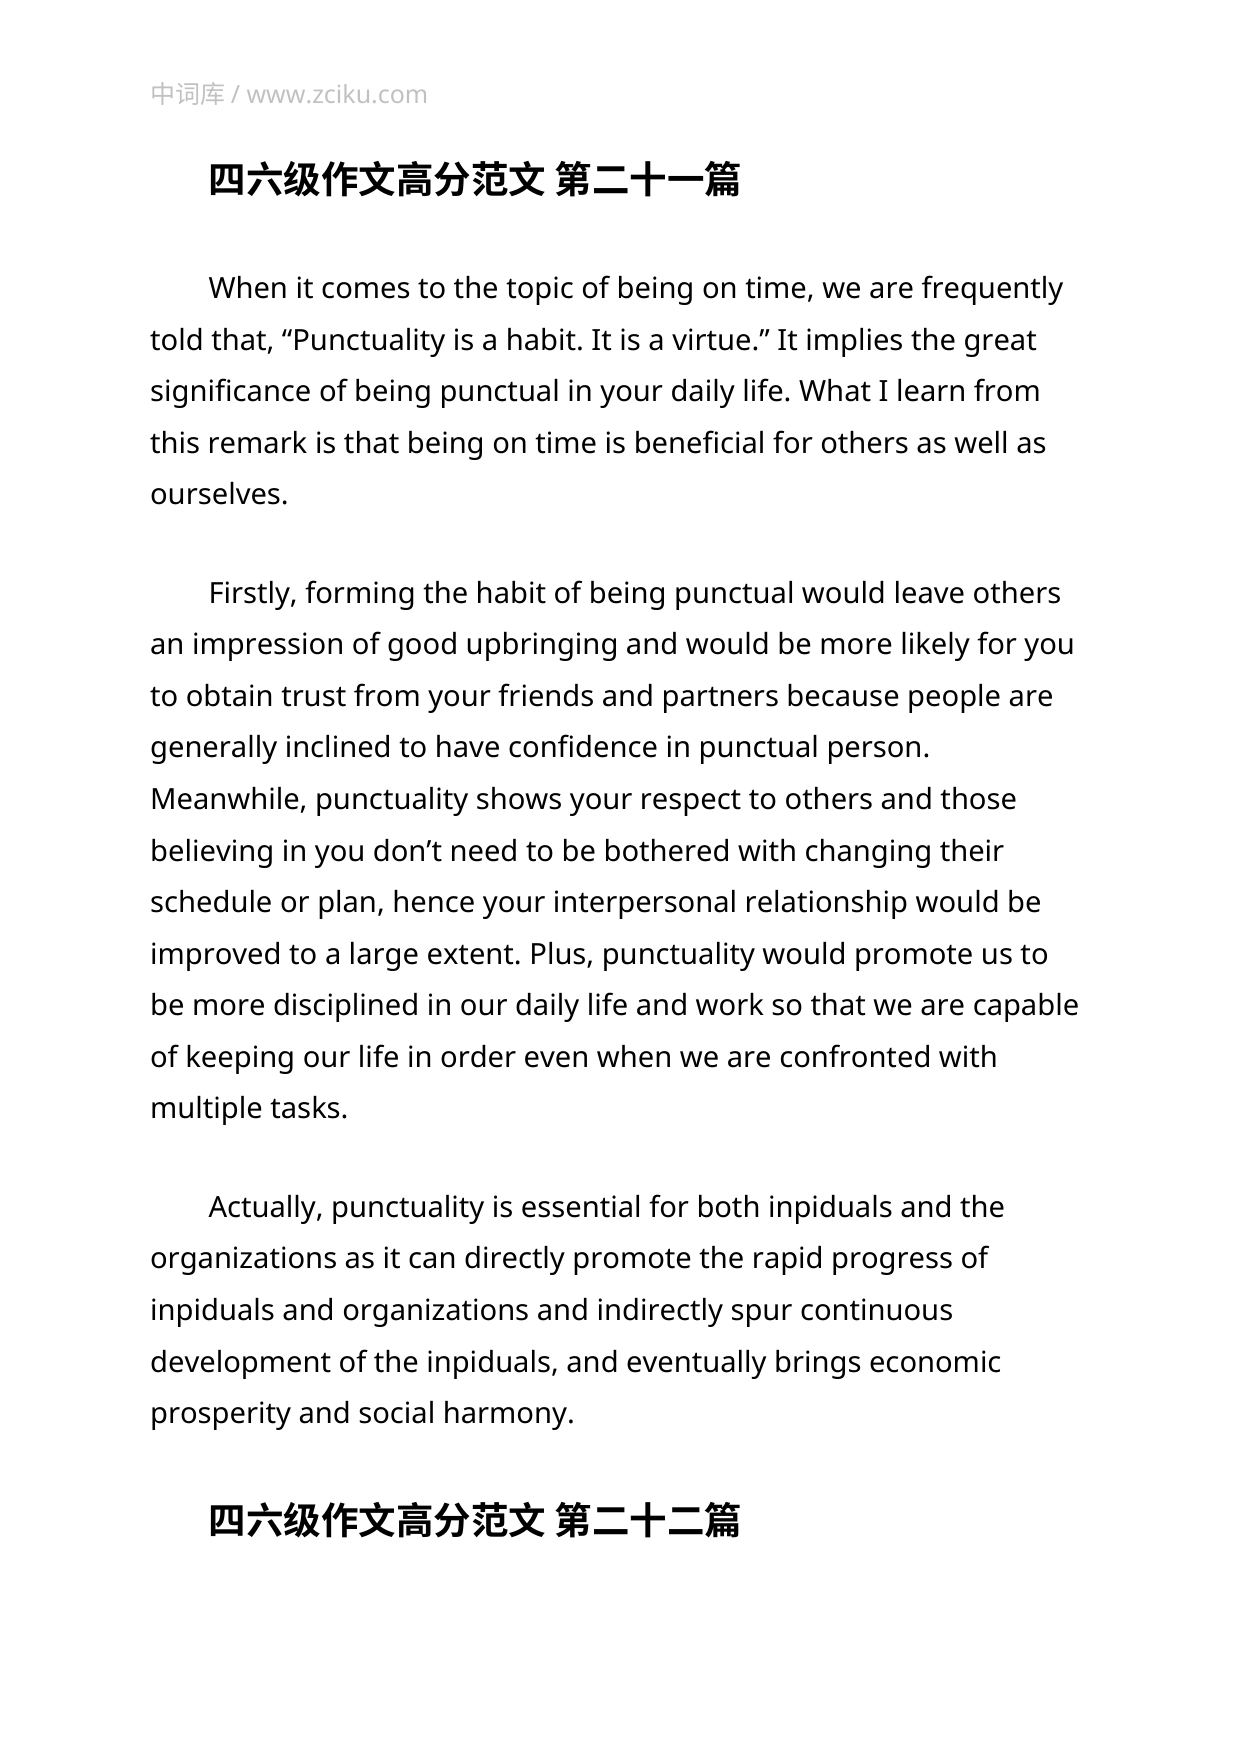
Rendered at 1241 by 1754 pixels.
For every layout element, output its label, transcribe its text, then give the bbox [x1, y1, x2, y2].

text Actually, punctuality is essential for both inpiduals and the organizations as it can directly promote the rapid progress of inpiduals and organizations and indirectly spur continuous development of the inpiduals, and eventually brings economic prosperity and social harmony. [150, 1186, 1090, 1432]
text Firstly, forming the habit of being punctual would leave others an impression of good upbringing and would be more likely for you to obtain trust from your friends and partners because people are generally inclined to have confidence in punctual person. Meanwhile, punctuality shows your respect to others and those believing in you don’t need to be bothered with changing their schedule or plan, hence your interpersonal relationship would be improved to a large extent. Plus, punctuality would promote us to be more disciplined in our daily life and work so that we are capable of keeping our life in order even when we are confronted with multiple tasks. [150, 572, 1090, 1127]
text 四六级作文高分范文 第二十一篇 [150, 150, 1090, 204]
text When it comes to the topic of being on time, we are frequently told that, “Punctuality is a habit. It is a virtue.” It implies the great significance of being punctual in your daily life. What I learn from this remark is that being on time is beneficial for others as well as ourselves. [150, 267, 1090, 513]
text 四六级作文高分范文 第二十二篇 [150, 1491, 1090, 1545]
